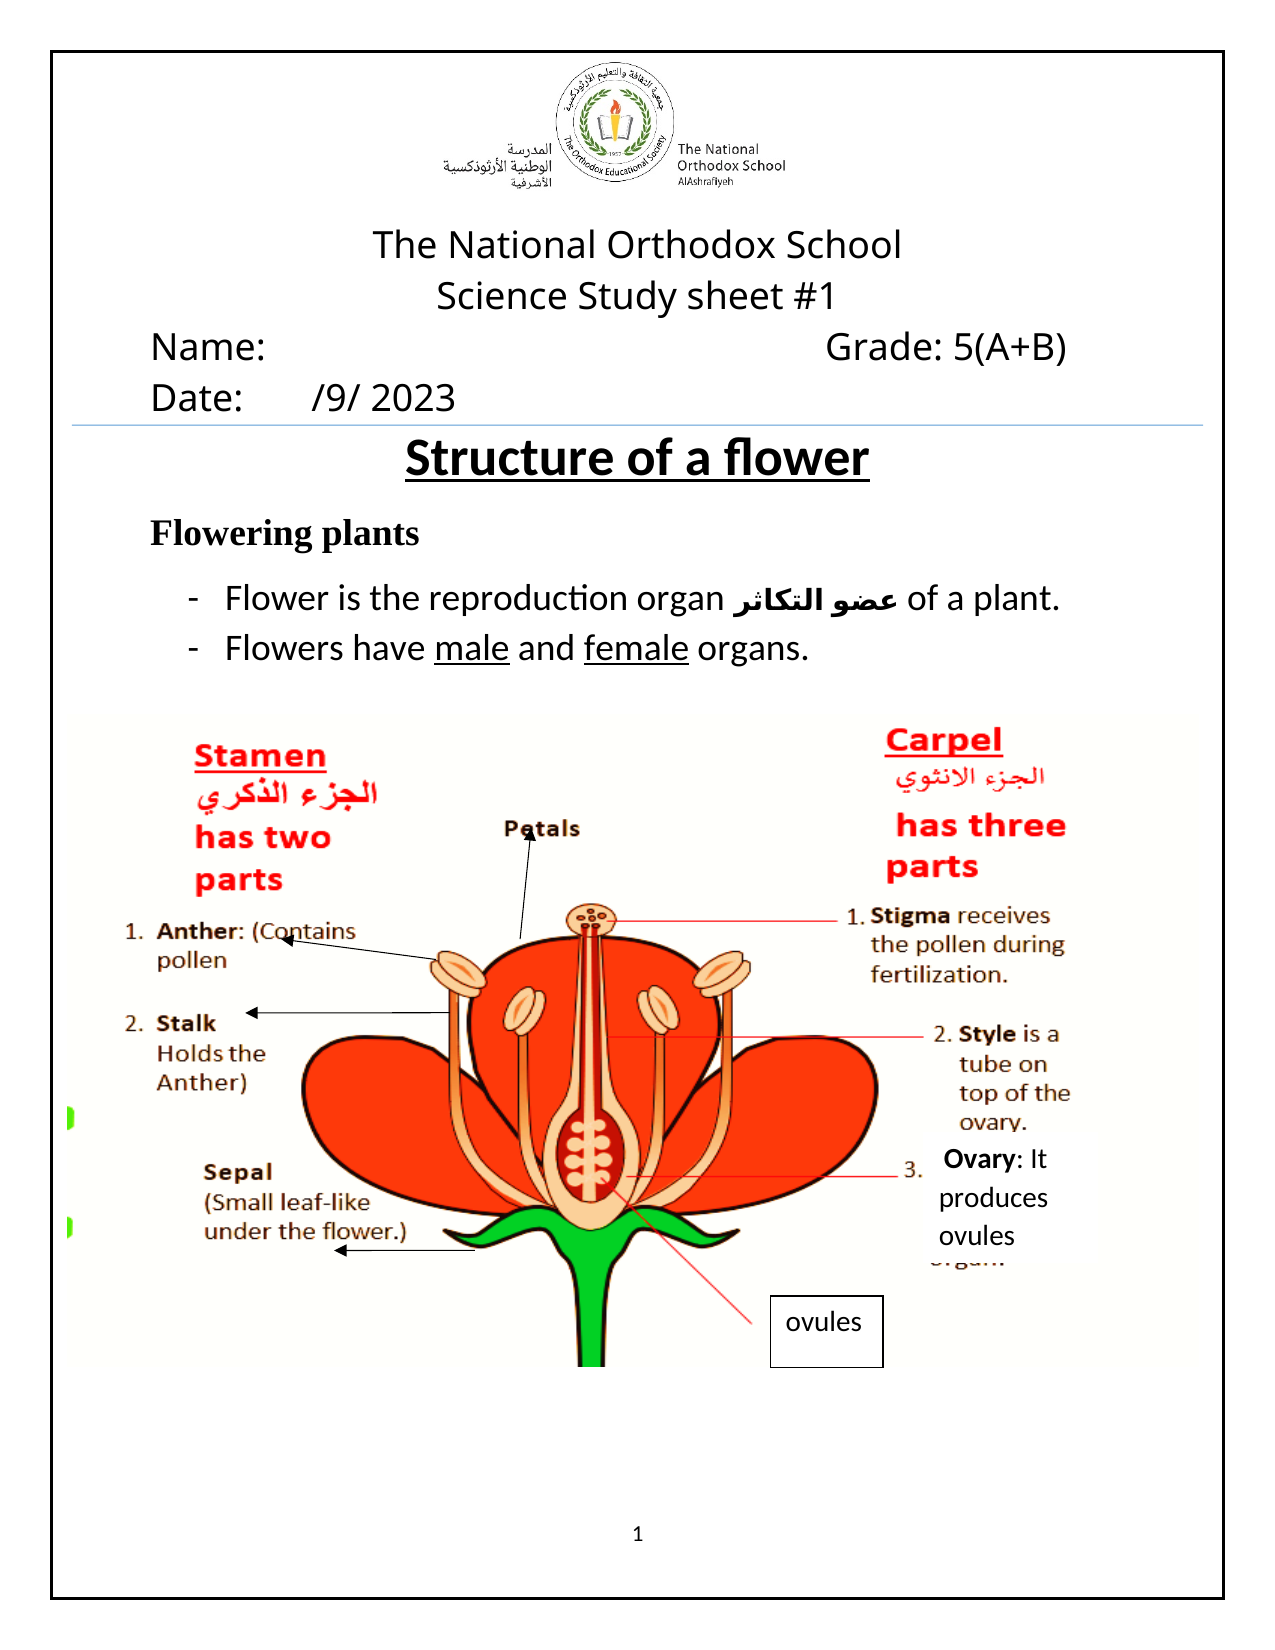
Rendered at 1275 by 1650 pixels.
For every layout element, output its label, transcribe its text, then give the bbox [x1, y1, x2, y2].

text Flowering plants [150, 511, 1125, 554]
picture [437, 59, 786, 193]
text Science Study sheet #1 [150, 269, 1125, 321]
text Name: Grade: 5(A+B) [150, 321, 1125, 372]
list Flowers have male and female organs. [187, 623, 1125, 669]
text Date: /9/ 2023 [150, 372, 1125, 423]
text Structure of a flower [150, 426, 1125, 489]
picture [67, 714, 1199, 1367]
list Flower is the reproduction organ عضو التكاثر of a plant. [187, 574, 1125, 620]
text The National Orthodox School [150, 218, 1125, 269]
